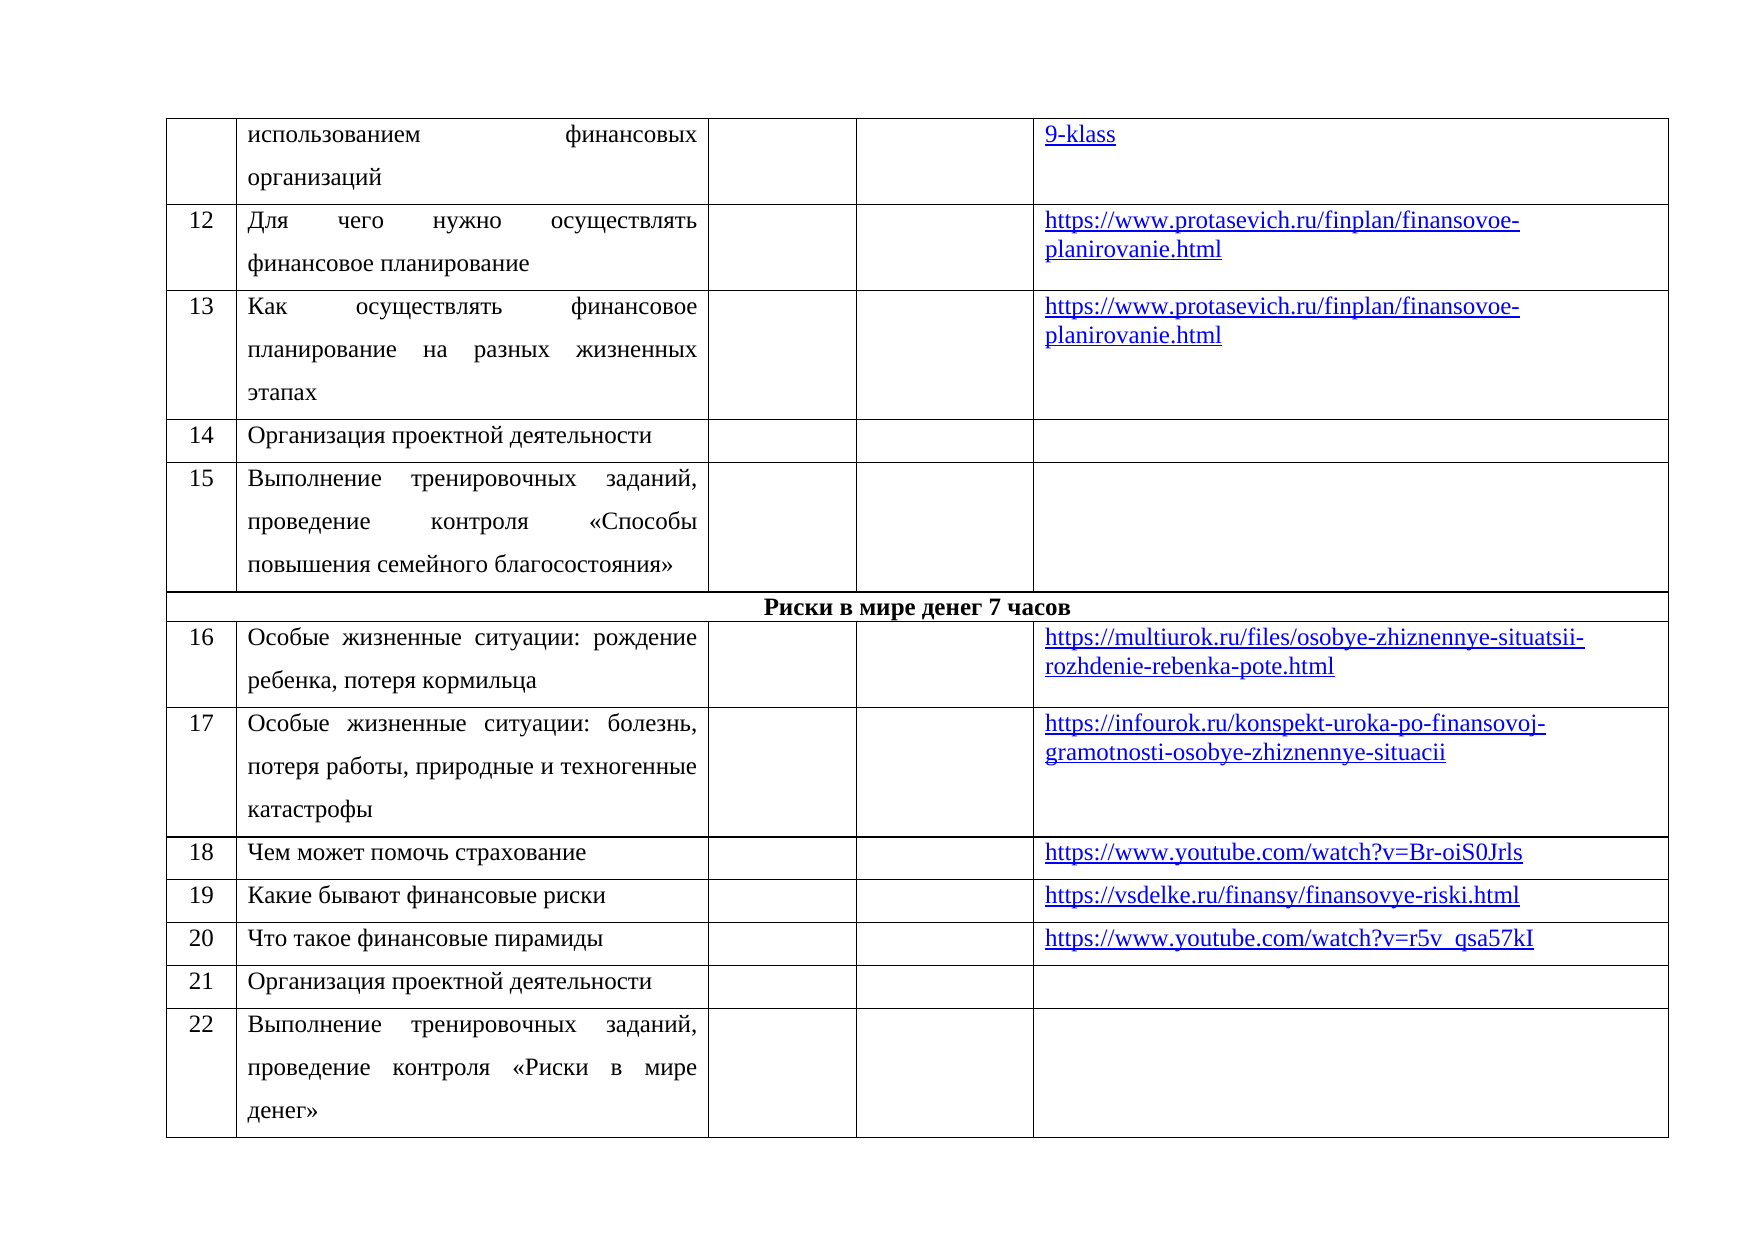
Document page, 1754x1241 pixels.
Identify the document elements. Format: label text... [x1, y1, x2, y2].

table_cell Риски в мире денег 7 часов [167, 593, 1668, 621]
table_cell [709, 119, 856, 204]
table_cell 14 [167, 420, 236, 462]
table_cell [1034, 463, 1668, 591]
table_cell 21 [167, 966, 236, 1008]
table_cell [1034, 420, 1668, 462]
table_cell https://multiurok.ru/files/osobye-zhiznennye-situatsii-rozhdenie-rebenka-pote.html [1034, 622, 1668, 707]
table_cell [857, 291, 1033, 419]
table_cell 20 [167, 923, 236, 965]
table_cell Как осуществлять финансовое планирование на разных жизненных этапах [237, 291, 708, 419]
table_cell [709, 420, 856, 462]
table_cell Выполнение тренировочных заданий, проведение контроля «Риски в мире денег» [237, 1009, 708, 1137]
table_cell https://infourok.ru/konspekt-uroka-po-finansovoj-gramotnosti-osobye-zhiznennye-situacii [1034, 708, 1668, 836]
table_cell 11 [167, 119, 236, 204]
table_cell [709, 966, 856, 1008]
table_cell [857, 838, 1033, 879]
table_cell [857, 420, 1033, 462]
table_cell https://www.protasevich.ru/finplan/finansovoe-planirovanie.html [1034, 205, 1668, 290]
table_cell https://www.protasevich.ru/finplan/finansovoe-planirovanie.html [1034, 291, 1668, 419]
table_cell [709, 1009, 856, 1137]
table_cell [1034, 1009, 1668, 1137]
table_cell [237, 119, 708, 204]
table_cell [1034, 119, 1668, 204]
table_cell [857, 923, 1033, 965]
table_cell 15 [167, 463, 236, 591]
table_cell 13 [167, 291, 236, 419]
table_cell https://www.youtube.com/watch?v=Br-oiS0Jrls [1034, 838, 1668, 879]
table_cell 22 [167, 1009, 236, 1137]
table_cell [857, 966, 1033, 1008]
table_cell [857, 880, 1033, 922]
table_cell Какие бывают финансовые риски [237, 880, 708, 922]
table_cell 16 [167, 622, 236, 707]
table_cell [857, 708, 1033, 836]
table_cell [709, 463, 856, 591]
table_cell 19 [167, 880, 236, 922]
table_cell [857, 463, 1033, 591]
table_cell [709, 205, 856, 290]
table_cell [857, 622, 1033, 707]
table_cell Особые жизненные ситуации: болезнь, потеря работы, природные и техногенные катастрофы [237, 708, 708, 836]
table_cell [709, 622, 856, 707]
table_cell [857, 119, 1033, 204]
table_cell [709, 923, 856, 965]
table_cell Для чего нужно осуществлять финансовое планирование [237, 205, 708, 290]
table_cell [709, 291, 856, 419]
table_cell 12 [167, 205, 236, 290]
table_cell [857, 205, 1033, 290]
table_cell [709, 838, 856, 879]
table_cell Особые жизненные ситуации: рождение ребенка, потеря кормильца [237, 622, 708, 707]
table_cell [857, 1009, 1033, 1137]
table_cell Выполнение тренировочных заданий, проведение контроля «Способы повышения семейного благосостояния» [237, 463, 708, 591]
table_cell Организация проектной деятельности [237, 420, 708, 462]
table_cell [1034, 966, 1668, 1008]
table_cell Чем может помочь страхование [237, 838, 708, 879]
table_cell https://www.youtube.com/watch?v=r5v_qsa57kI [1034, 923, 1668, 965]
table_cell 18 [167, 838, 236, 879]
table_cell Организация проектной деятельности [237, 966, 708, 1008]
table_cell https://vsdelke.ru/finansy/finansovye-riski.html [1034, 880, 1668, 922]
table_cell [709, 880, 856, 922]
table_cell 17 [167, 708, 236, 836]
table_cell Что такое финансовые пирамиды [237, 923, 708, 965]
table_cell [709, 708, 856, 836]
